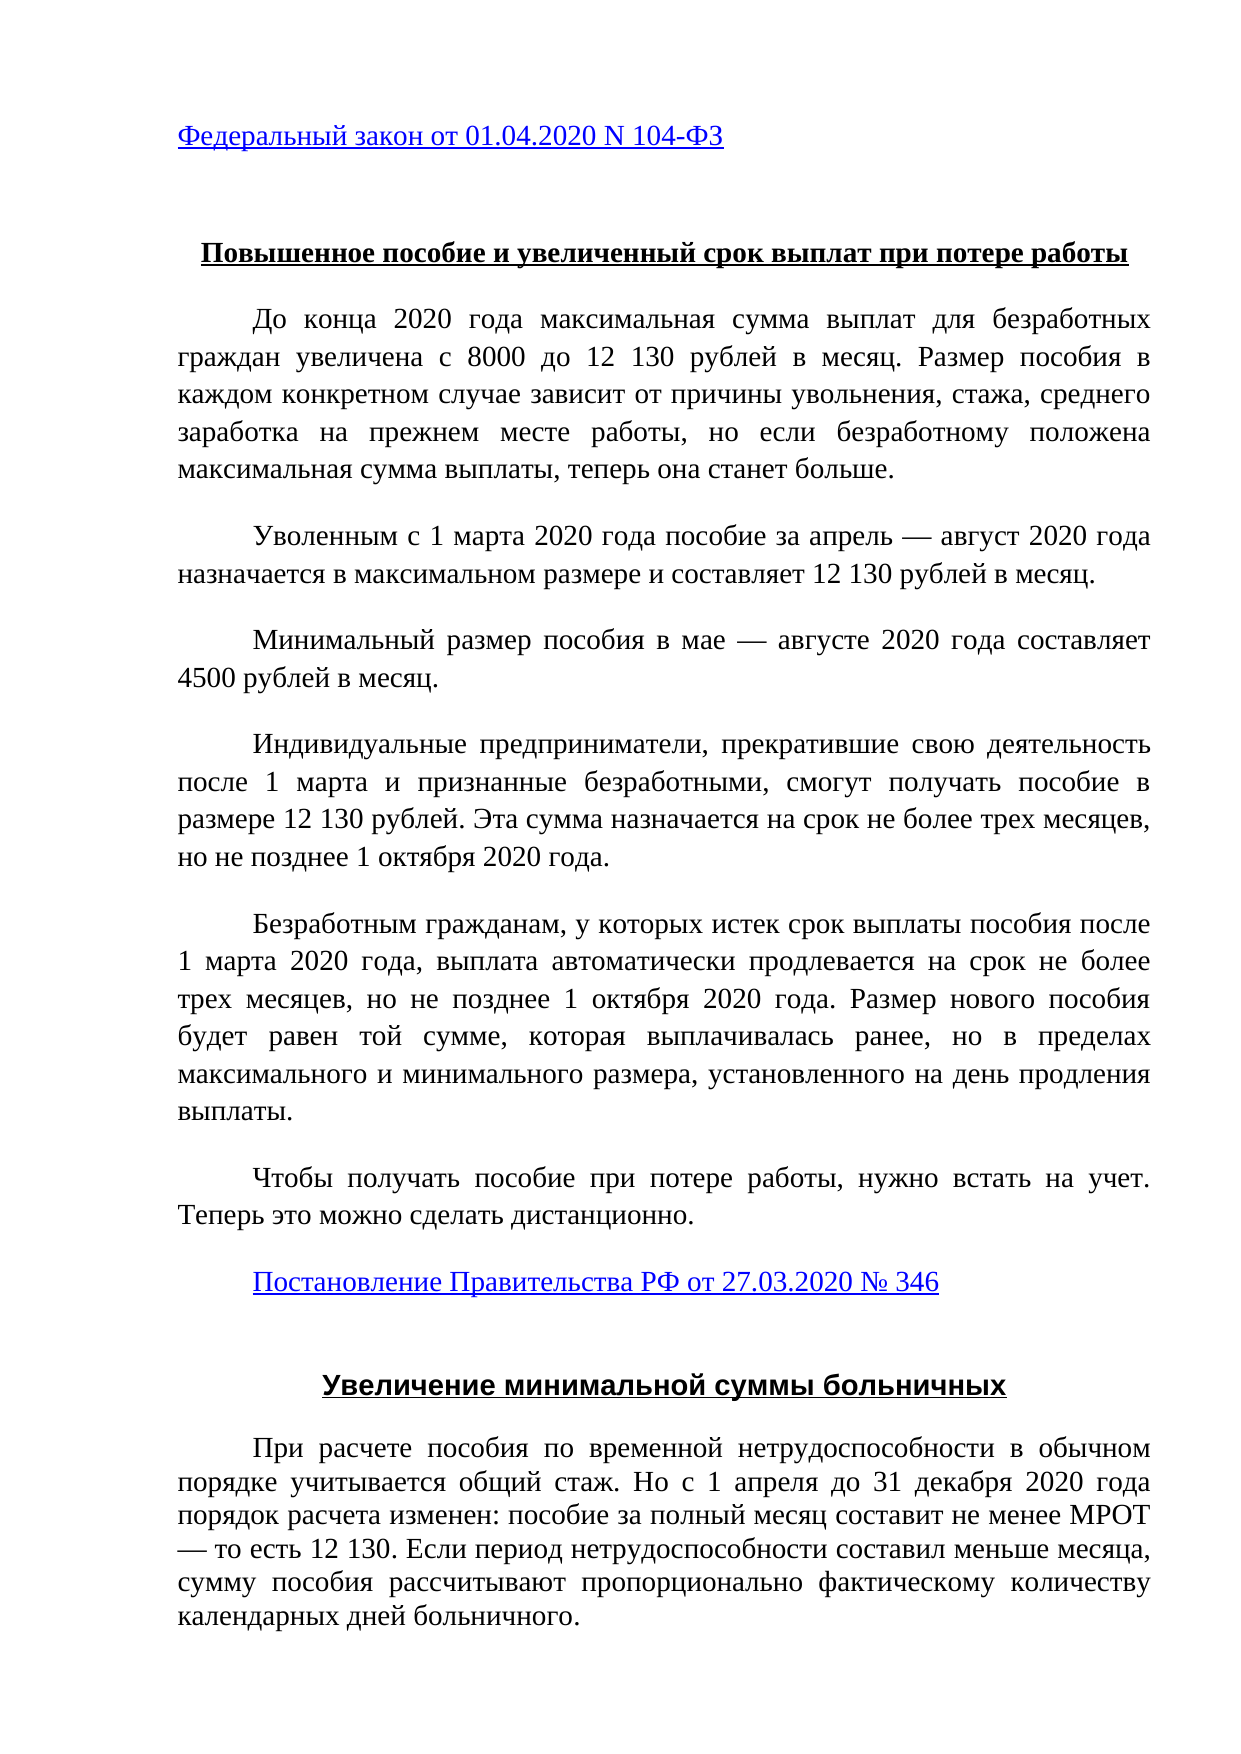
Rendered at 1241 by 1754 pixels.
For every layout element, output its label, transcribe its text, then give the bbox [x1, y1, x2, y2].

text Постановление Правительства РФ от 27.03.2020 № 346 [177, 1260, 1152, 1298]
text Увеличение минимальной суммы больничных [177, 1367, 1152, 1401]
text Индивидуальные предприниматели, прекратившие свою деятельность после 1 марта и признанные безработными, смогут получать пособие в размере 12 130 рублей. Эта сумма назначается на срок не более трех месяцев, но не позднее 1 октября 2020 года. [177, 723, 1152, 873]
text Федеральный закон от 01.04.2020 N 104-ФЗ [177, 118, 1152, 152]
text До конца 2020 года максимальная сумма выплат для безработных граждан увеличена с 8000 до 12 130 рублей в месяц. Размер пособия в каждом конкретном случае зависит от причины увольнения, стажа, среднего заработка на прежнем месте работы, но если безработному положена максимальная сумма выплаты, теперь она станет больше. [177, 298, 1152, 485]
text При расчете пособия по временной нетрудоспособности в обычном порядке учитывается общий стаж. Но с 1 апреля до 31 декабря 2020 года порядок расчета изменен: пособие за полный месяц составит не менее МРОТ — то есть 12 130. Если период нетрудоспособности составил меньше месяца, сумму пособия рассчитывают пропорционально фактическому количеству календарных дней больничного. [177, 1430, 1152, 1631]
text Минимальный размер пособия в мае — августе 2020 года составляет 4500 рублей в месяц. [177, 618, 1152, 693]
text Повышенное пособие и увеличенный срок выплат при потере работы [177, 221, 1152, 268]
text Чтобы получать пособие при потере работы, нужно встать на учет. Теперь это можно сделать дистанционно. [177, 1156, 1152, 1231]
text Безработным гражданам, у которых истек срок выплаты пособия после 1 марта 2020 года, выплата автоматически продлевается на срок не более трех месяцев, но не позднее 1 октября 2020 года. Размер нового пособия будет равен той сумме, которая выплачивалась ранее, но в пределах максимального и минимального размера, установленного на день продления выплаты. [177, 902, 1152, 1127]
text Уволенным с 1 марта 2020 года пособие за апрель — август 2020 года назначается в максимальном размере и составляет 12 130 рублей в месяц. [177, 514, 1152, 589]
